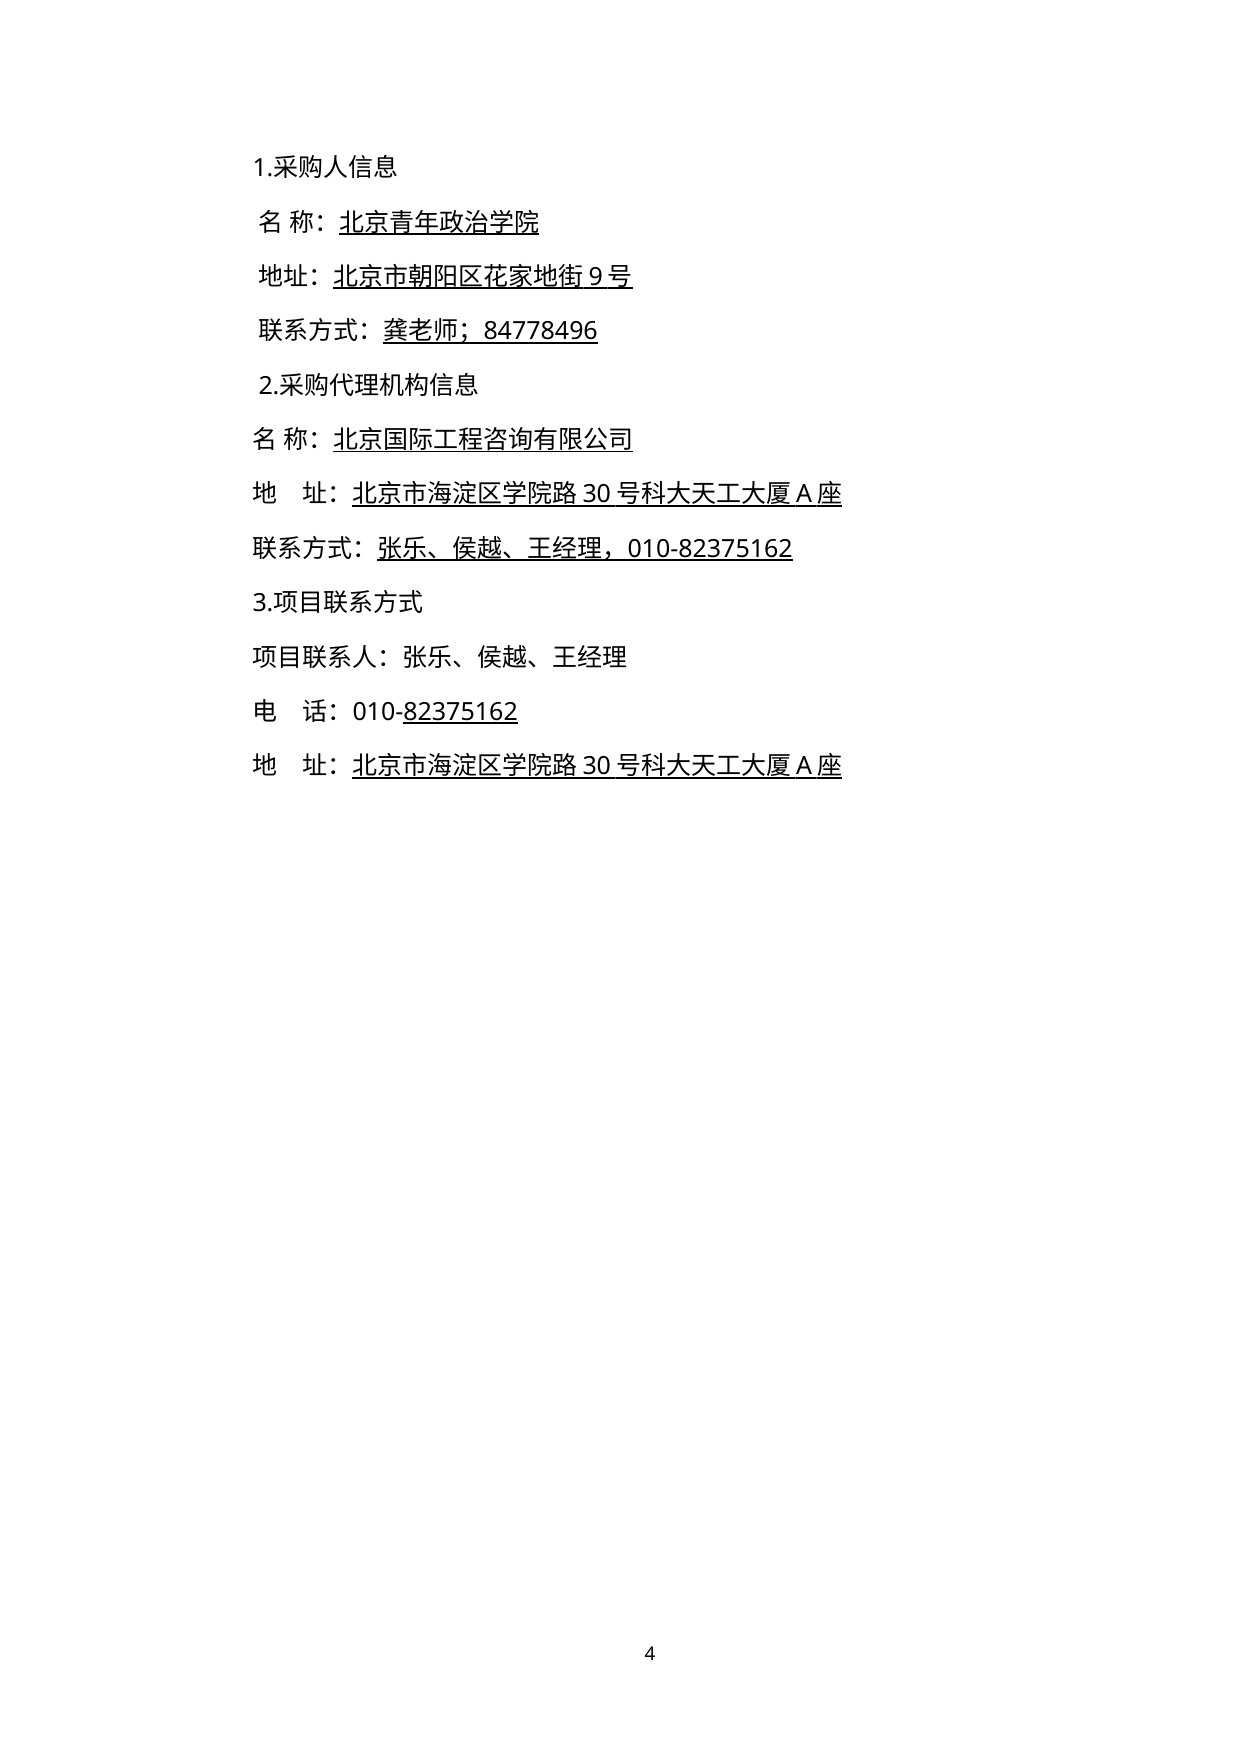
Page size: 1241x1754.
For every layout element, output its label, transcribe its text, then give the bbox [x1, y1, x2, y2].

text 联系方式：龚老师；84778496 [258, 311, 1122, 347]
text 名 称：北京青年政治学院 [258, 202, 1122, 238]
text 2.采购代理机构信息 [258, 365, 1122, 401]
text 电 话：010-82375162 [177, 691, 1122, 728]
text 地 址：北京市海淀区学院路30号科大天工大厦A座 [177, 746, 1122, 782]
text 项目联系人：张乐、侯越、王经理 [177, 637, 1122, 673]
text 地址：北京市朝阳区花家地街9号 [258, 256, 1122, 293]
text 地 址：北京市海淀区学院路30号科大天工大厦A座 [177, 474, 1122, 510]
text 3.项目联系方式 [177, 583, 1122, 619]
text 1.采购人信息 [177, 148, 1122, 184]
text 联系方式：张乐、侯越、王经理，010-82375162 [177, 528, 1122, 564]
text 名 称：北京国际工程咨询有限公司 [177, 419, 1122, 456]
